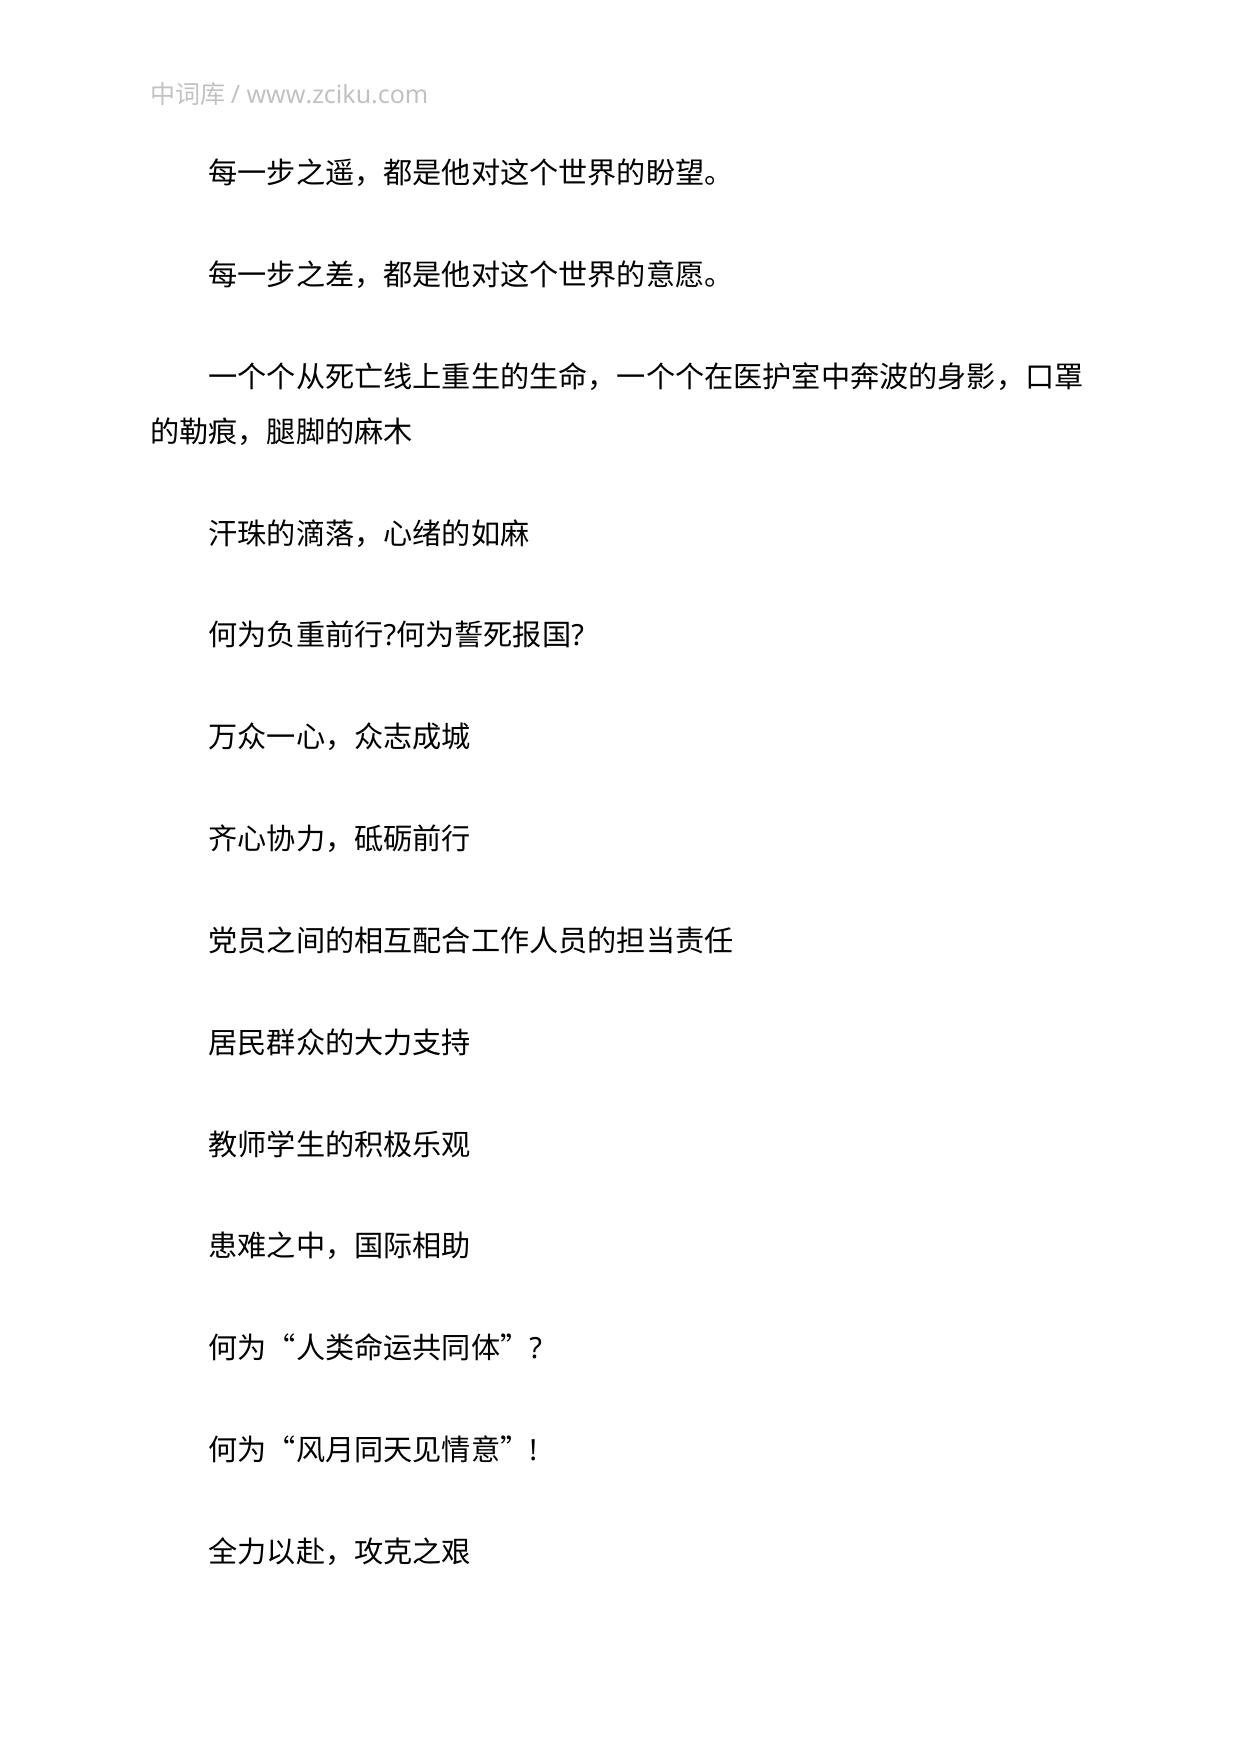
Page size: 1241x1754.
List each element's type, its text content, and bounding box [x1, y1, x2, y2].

text 何为“风月同天见情意”! [150, 1427, 1090, 1469]
text 每一步之遥，都是他对这个世界的盼望。 [150, 150, 1090, 192]
text 教师学生的积极乐观 [150, 1121, 1090, 1163]
text 党员之间的相互配合工作人员的担当责任 [150, 917, 1090, 960]
text 居民群众的大力支持 [150, 1019, 1090, 1062]
text 患难之中，国际相助 [150, 1223, 1090, 1265]
text 每一步之差，都是他对这个世界的意愿。 [150, 252, 1090, 294]
text 汗珠的滴落，心绪的如麻 [150, 510, 1090, 552]
text 一个个从死亡线上重生的生命，一个个在医护室中奔波的身影，口罩的勒痕，腿脚的麻木 [150, 353, 1090, 451]
text 全力以赴，攻克之艰 [150, 1528, 1090, 1571]
text 万众一心，众志成城 [150, 714, 1090, 756]
text 齐心协力，砥砺前行 [150, 816, 1090, 858]
text 何为负重前行?何为誓死报国? [150, 612, 1090, 654]
text 何为“人类命运共同体”? [150, 1324, 1090, 1367]
